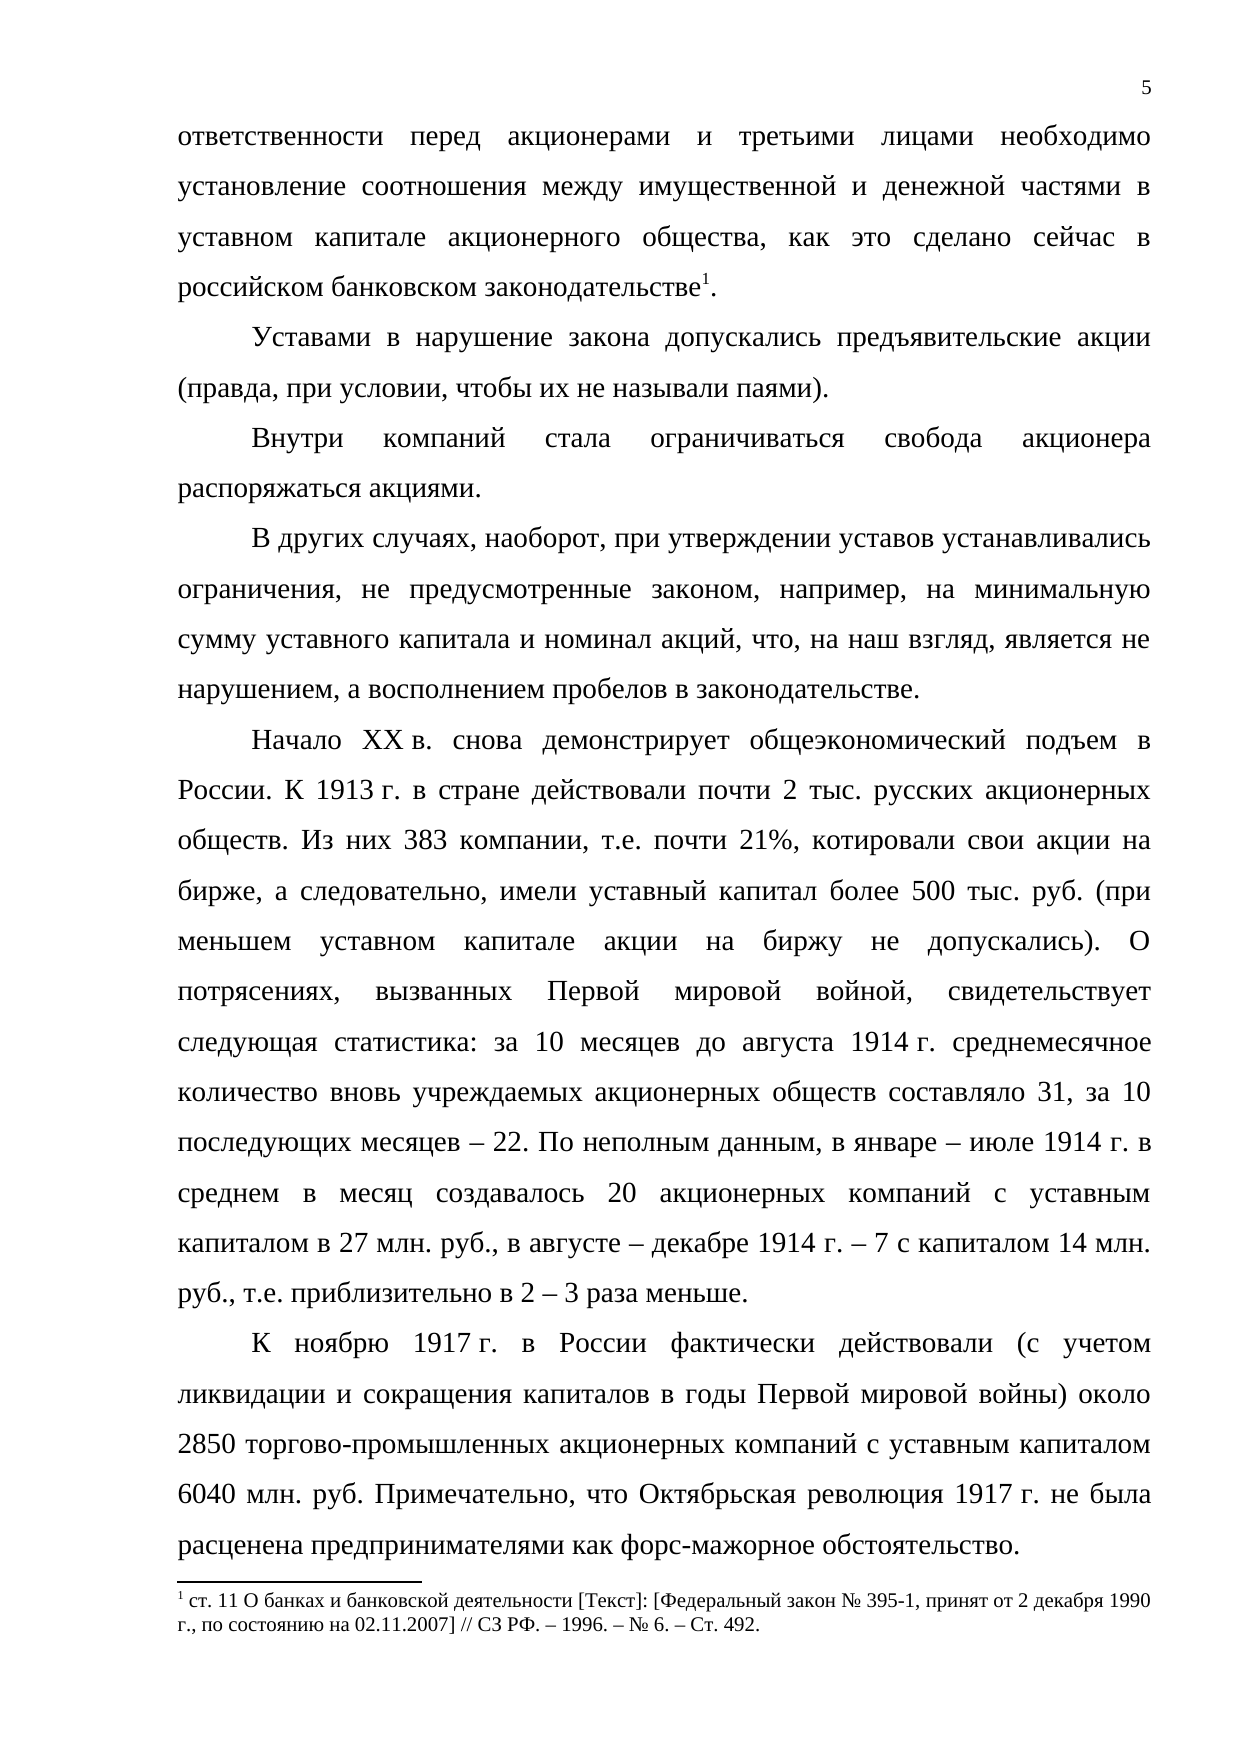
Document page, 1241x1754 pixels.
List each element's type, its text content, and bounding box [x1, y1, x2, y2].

text Уставами в нарушение закона допускались предъявительские акции (правда, при условии, чтобы их не называли паями). [177, 319, 1152, 403]
text Начало XX в. снова демонстрирует общеэкономический подъем в России. К 1913 г. в стране действовали почти 2 тыс. русских акционерных обществ. Из них 383 компании, т.е. почти 21%, котировали свои акции на бирже, а следовательно, имели уставный капитал более 500 тыс. руб. (при меньшем уставном капитале акции на биржу не допускались). О потрясениях, вызванных Первой мировой войной, свидетельствует следующая статистика: за 10 месяцев до августа 1914 г. среднемесячное количество вновь учреждаемых акционерных обществ составляло 31, за 10 последующих месяцев – 22. По неполным данным, в январе – июле 1914 г. в среднем в месяц создавалось 20 акционерных компаний с уставным капиталом в 27 млн. руб., в августе – декабре 1914 г. – 7 с капиталом 14 млн. руб., т.е. приблизительно в 2 – 3 раза меньше. [177, 722, 1152, 1309]
text Внутри компаний стала ограничиваться свобода акционера распоряжаться акциями. [177, 420, 1152, 504]
text В других случаях, наоборот, при утверждении уставов устанавливались ограничения, не предусмотренные законом, например, на минимальную сумму уставного капитала и номинал акций, что, на наш взгляд, является не нарушением, а восполнением пробелов в законодательстве. [177, 521, 1152, 705]
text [177, 118, 1152, 303]
text К ноябрю 1917 г. в России фактически действовали (с учетом ликвидации и сокращения капиталов в годы Первой мировой войны) около 2850 торгово-промышленных акционерных компаний с уставным капиталом 6040 млн. руб. Примечательно, что Октябрьская революция 1917 г. не была расценена предпринимателями как форс-мажорное обстоятельство. [177, 1326, 1152, 1560]
